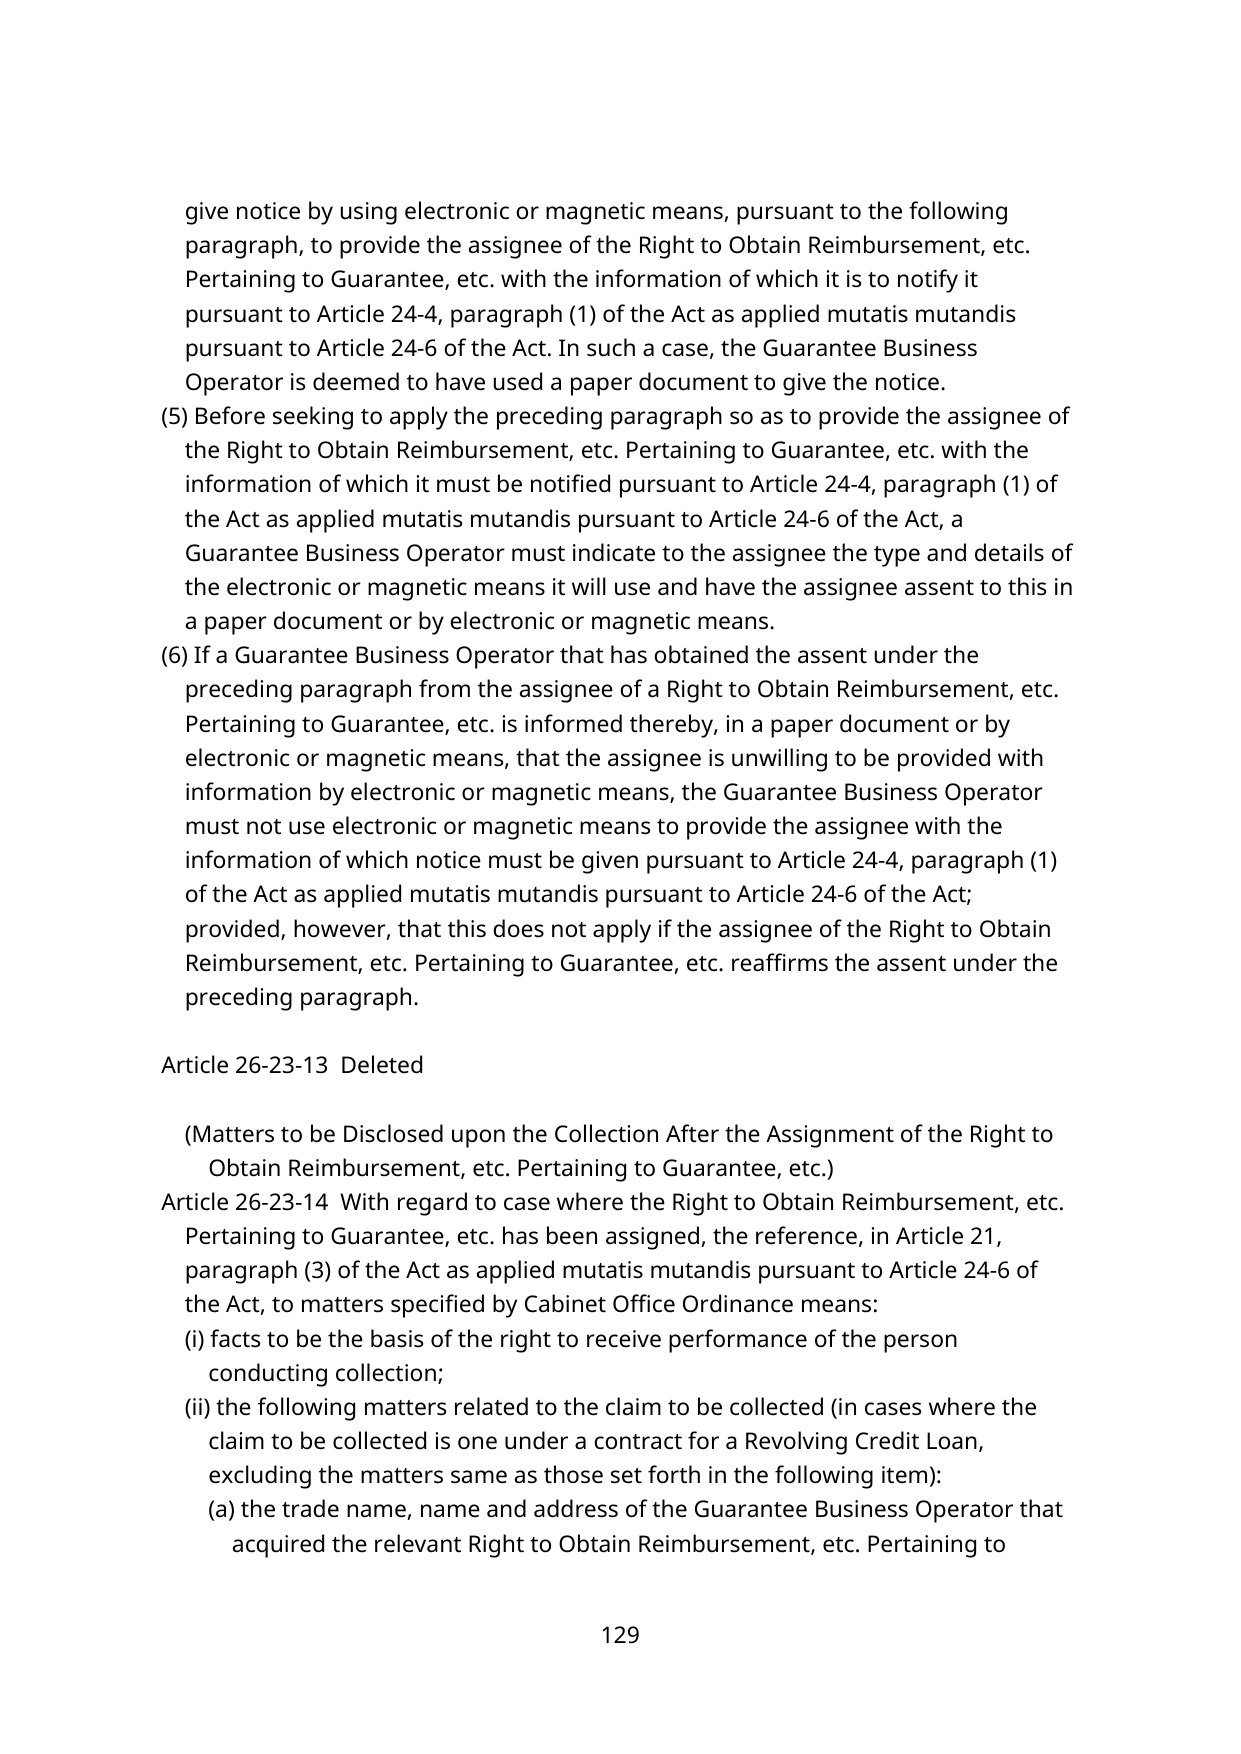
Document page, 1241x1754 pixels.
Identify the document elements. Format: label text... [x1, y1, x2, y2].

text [161, 194, 1079, 399]
text (ii) the following matters related to the claim to be collected (in cases where the claim to be collected is one under a contract for a Revolving Credit Loan, excluding the matters same as those set forth in the following item): [184, 1389, 1079, 1492]
text (5) Before seeking to apply the preceding paragraph so as to provide the assignee of the Right to Obtain Reimbursement, etc. Pertaining to Guarantee, etc. with the information of which it must be notified pursuant to Article 24-4, paragraph (1) of the Act as applied mutatis mutandis pursuant to Article 24-6 of the Act, a Guarantee Business Operator must indicate to the assignee the type and details of the electronic or magnetic means it will use and have the assignee assent to this in a paper document or by electronic or magnetic means. [161, 399, 1079, 638]
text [207, 1492, 1079, 1560]
text (Matters to be Disclosed upon the Collection After the Assignment of the Right to Obtain Reimbursement, etc. Pertaining to Guarantee, etc.) [184, 1116, 1079, 1184]
text (i) facts to be the basis of the right to receive performance of the person conducting collection; [184, 1321, 1079, 1389]
text Article 26-23-13 Deleted [161, 1048, 1079, 1082]
text (6) If a Guarantee Business Operator that has obtained the assent under the preceding paragraph from the assignee of a Right to Obtain Reimbursement, etc. Pertaining to Guarantee, etc. is informed thereby, in a paper document or by electronic or magnetic means, that the assignee is unwilling to be provided with information by electronic or magnetic means, the Guarantee Business Operator must not use electronic or magnetic means to provide the assignee with the information of which notice must be given pursuant to Article 24-4, paragraph (1) of the Act as applied mutatis mutandis pursuant to Article 24-6 of the Act; provided, however, that this does not apply if the assignee of the Right to Obtain Reimbursement, etc. Pertaining to Guarantee, etc. reaffirms the assent under the preceding paragraph. [161, 638, 1079, 1014]
text Article 26-23-14 With regard to case where the Right to Obtain Reimbursement, etc. Pertaining to Guarantee, etc. has been assigned, the reference, in Article 21, paragraph (3) of the Act as applied mutatis mutandis pursuant to Article 24-6 of the Act, to matters specified by Cabinet Office Ordinance means: [161, 1184, 1079, 1321]
